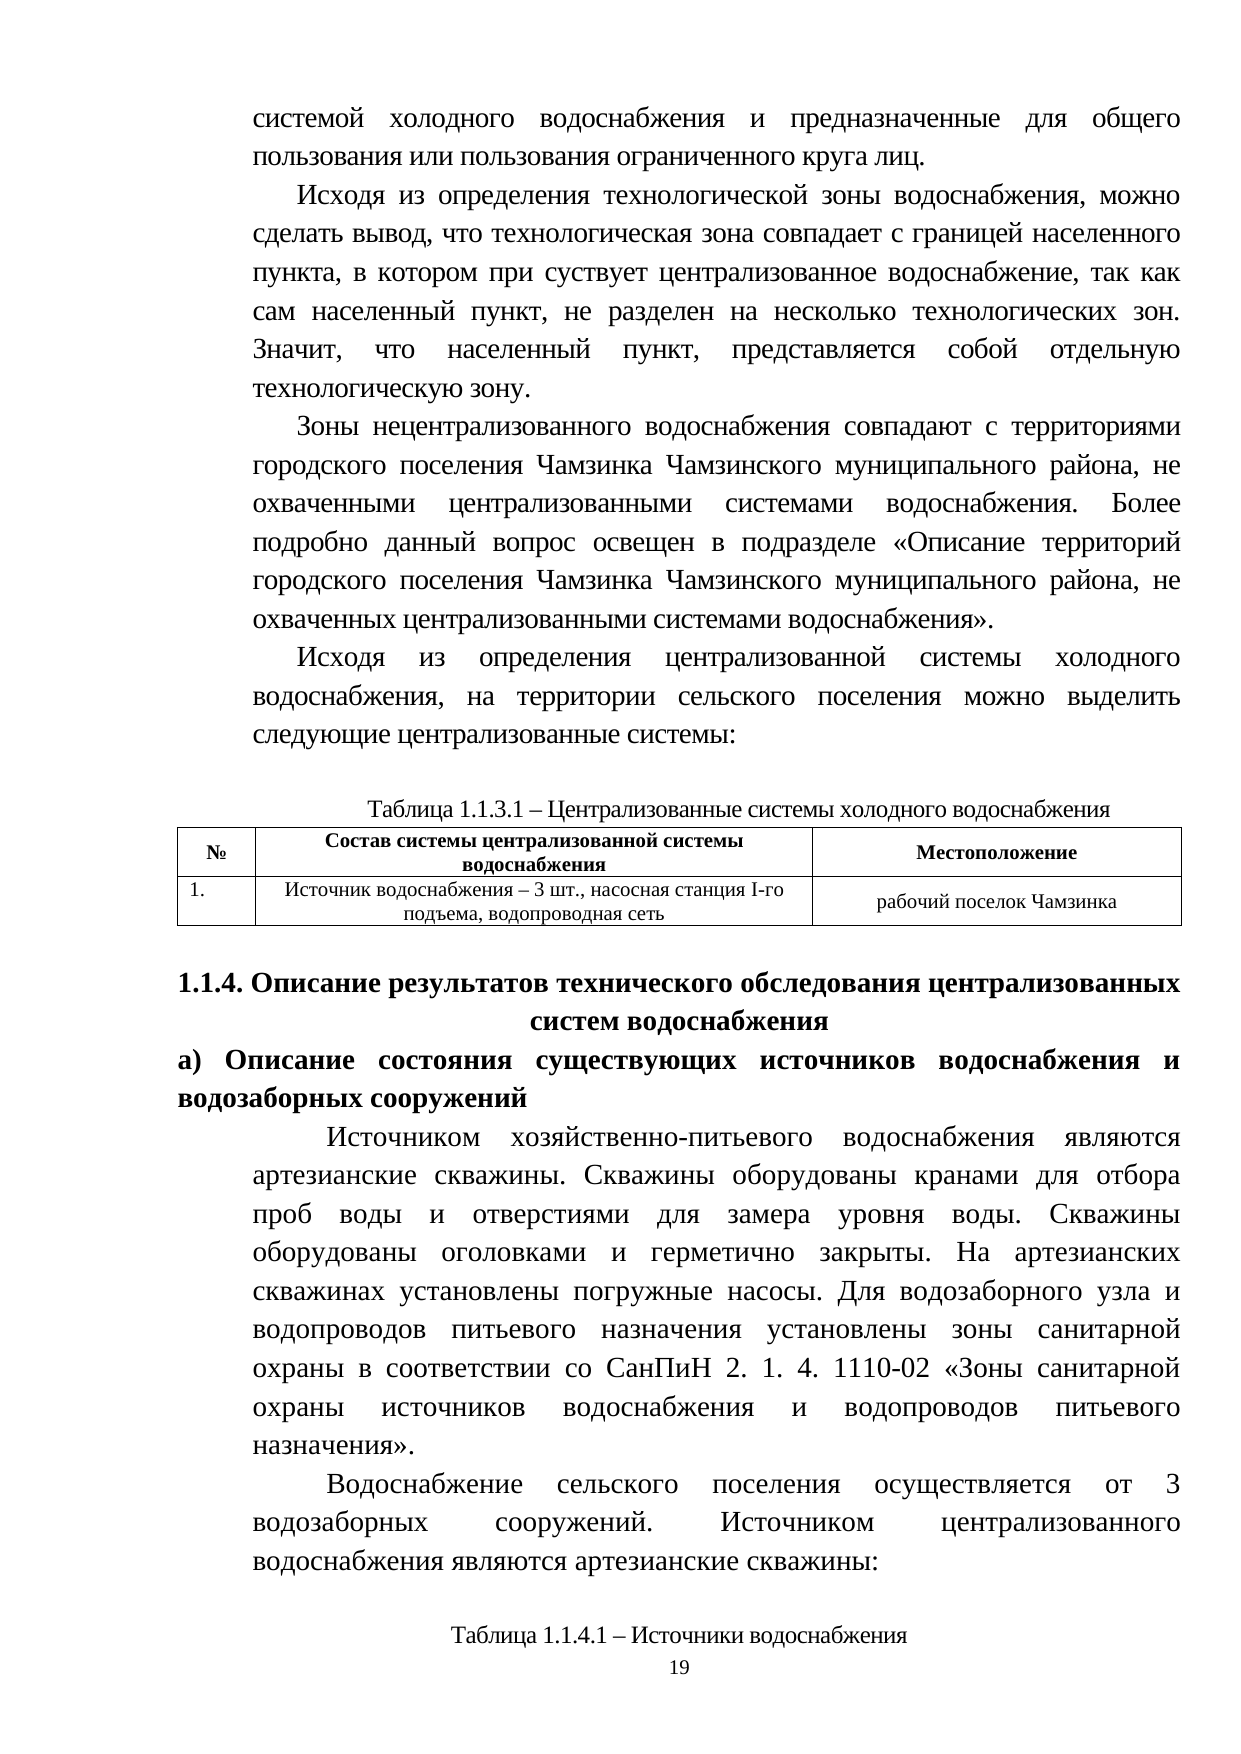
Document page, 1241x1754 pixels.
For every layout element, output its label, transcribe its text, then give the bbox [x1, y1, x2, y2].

text а) Описание состояния существующих источников водоснабжения и водозаборных сооружений [177, 1042, 1181, 1114]
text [252, 100, 1181, 172]
text Таблица 1.1.4.1 – Источники водоснабжения [177, 1620, 1181, 1649]
text Водоснабжение сельского поселения осуществляется от 3 водозаборных сооружений. Источником централизованного водоснабжения являются артезианские скважины: [252, 1466, 1181, 1576]
table_cell Источник водоснабжения – 3 шт., насосная станция I-го подъема, водопроводная сеть [256, 877, 812, 925]
text 1.1.4. Описание результатов технического обследования централизованных систем водоснабжения [177, 965, 1181, 1037]
table_header Местоположение [813, 828, 1181, 876]
text Исходя из определения технологической зоны водоснабжения, можно сделать вывод, что технологическая зона совпадает с границей населенного пункта, в котором при суствует централизованное водоснабжение, так как сам населенный пункт, не разделен на несколько технологических зон. Значит, что населенный пункт, представляется собой отдельную технологическую зону. [252, 177, 1181, 403]
table_cell [178, 877, 255, 925]
table_header Состав системы централизованной системы водоснабжения [256, 828, 812, 876]
text Исходя из определения централизованной системы холодного водоснабжения, на территории сельского поселения можно выделить следующие централизованные системы: [252, 639, 1181, 750]
text Таблица 1.1.3.1 – Централизованные системы холодного водоснабжения [252, 794, 1181, 822]
table_header № [178, 828, 255, 876]
table_cell рабочий поселок Чамзинка [813, 877, 1181, 925]
text Зоны нецентрализованного водоснабжения совпадают с территориями городского поселения Чамзинка Чамзинского муниципального района, не охваченными централизованными системами водоснабжения. Более подробно данный вопрос освещен в подразделе «Описание территорий городского поселения Чамзинка Чамзинского муниципального района, не охваченных централизованными системами водоснабжения». [252, 408, 1181, 634]
text Источником хозяйственно-питьевого водоснабжения являются артезианские скважины. Скважины оборудованы кранами для отбора проб воды и отверстиями для замера уровня воды. Скважины оборудованы оголовками и герметично закрыты. На артезианских скважинах установлены погружные насосы. Для водозаборного узла и водопроводов питьевого назначения установлены зоны санитарной охраны в соответствии со СанПиН 2. 1. 4. 1110-02 «Зоны санитарной охраны источников водоснабжения и водопроводов питьевого назначения». [252, 1119, 1181, 1461]
